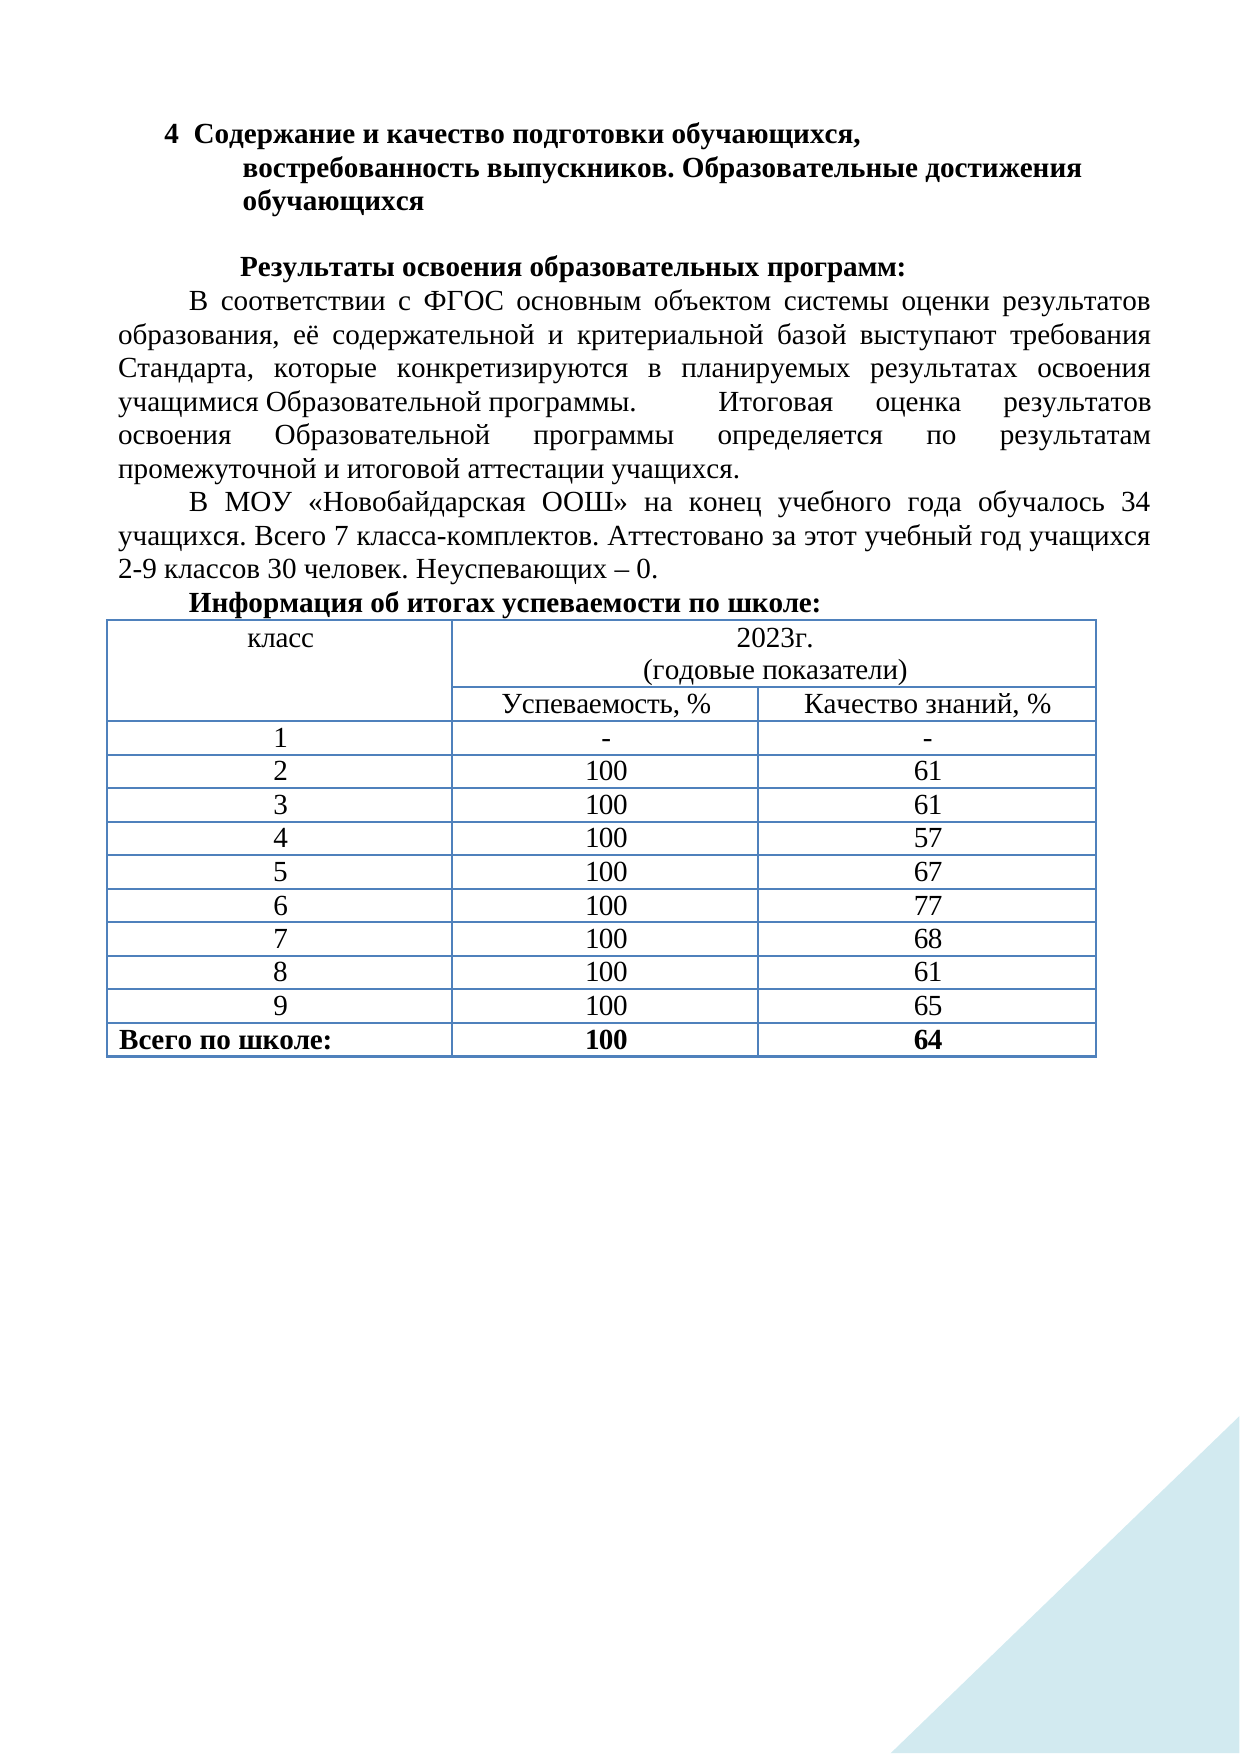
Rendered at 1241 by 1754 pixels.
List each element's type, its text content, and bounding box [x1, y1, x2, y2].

table_cell 100 [453, 990, 757, 1022]
table_cell 2 [108, 756, 451, 787]
text В соответствии с ФГОС основным объектом системы оценки результатов образования, её содержательной и критериальной базой выступают требования Стандарта, которые конкретизируются в планируемых результатах освоения учащимися Образовательной программы. Итоговая оценка результатов освоения Образовательной программы определяется по результатам промежуточной и итоговой аттестации учащихся. [118, 283, 1152, 484]
table_header 2023г. (годовые показатели) [453, 621, 1095, 686]
table_cell - [759, 722, 1095, 753]
table_cell 57 [759, 823, 1095, 854]
table_cell 68 [759, 923, 1095, 955]
table_cell 100 [453, 789, 757, 821]
table_cell Успеваемость, % [453, 688, 757, 720]
table_cell Всего по школе: [108, 1024, 451, 1055]
text В МОУ «Новобайдарская ООШ» на конец учебного года обучалось 34 учащихся. Всего 7 класса-комплектов. Аттестовано за этот учебный год учащихся 2-9 классов 30 человек. Неуспевающих – 0. [118, 484, 1152, 585]
table_cell 65 [759, 990, 1095, 1022]
table_header класс [108, 621, 451, 720]
table_cell 100 [453, 890, 757, 921]
table_cell 77 [759, 890, 1095, 921]
table_cell - [453, 722, 757, 753]
table_cell 100 [453, 856, 757, 888]
list Результаты освоения образовательных программ: [189, 250, 1240, 283]
table_cell 100 [453, 823, 757, 854]
table_cell 3 [108, 789, 451, 821]
table_cell 8 [108, 957, 451, 988]
table_cell 61 [759, 756, 1095, 787]
table_cell 100 [453, 957, 757, 988]
table_cell 1 [108, 722, 451, 753]
table_cell 9 [108, 990, 451, 1022]
table_cell 100 [453, 756, 757, 787]
table_cell 6 [108, 890, 451, 921]
subtitle Содержание и качество подготовки обучающихся, востребованность выпускников. Образовательные достижения обучающихся [164, 116, 1105, 217]
table_cell Качество знаний, % [759, 688, 1095, 720]
table_cell 4 [108, 823, 451, 854]
table_cell 100 [453, 1024, 757, 1055]
table_cell 100 [453, 923, 757, 955]
table_cell 61 [759, 957, 1095, 988]
table_cell 61 [759, 789, 1095, 821]
table_cell 64 [759, 1024, 1095, 1055]
table_cell 5 [108, 856, 451, 888]
table_cell 7 [108, 923, 451, 955]
table_cell 67 [759, 856, 1095, 888]
text Информация об итогах успеваемости по школе: [189, 586, 1240, 619]
